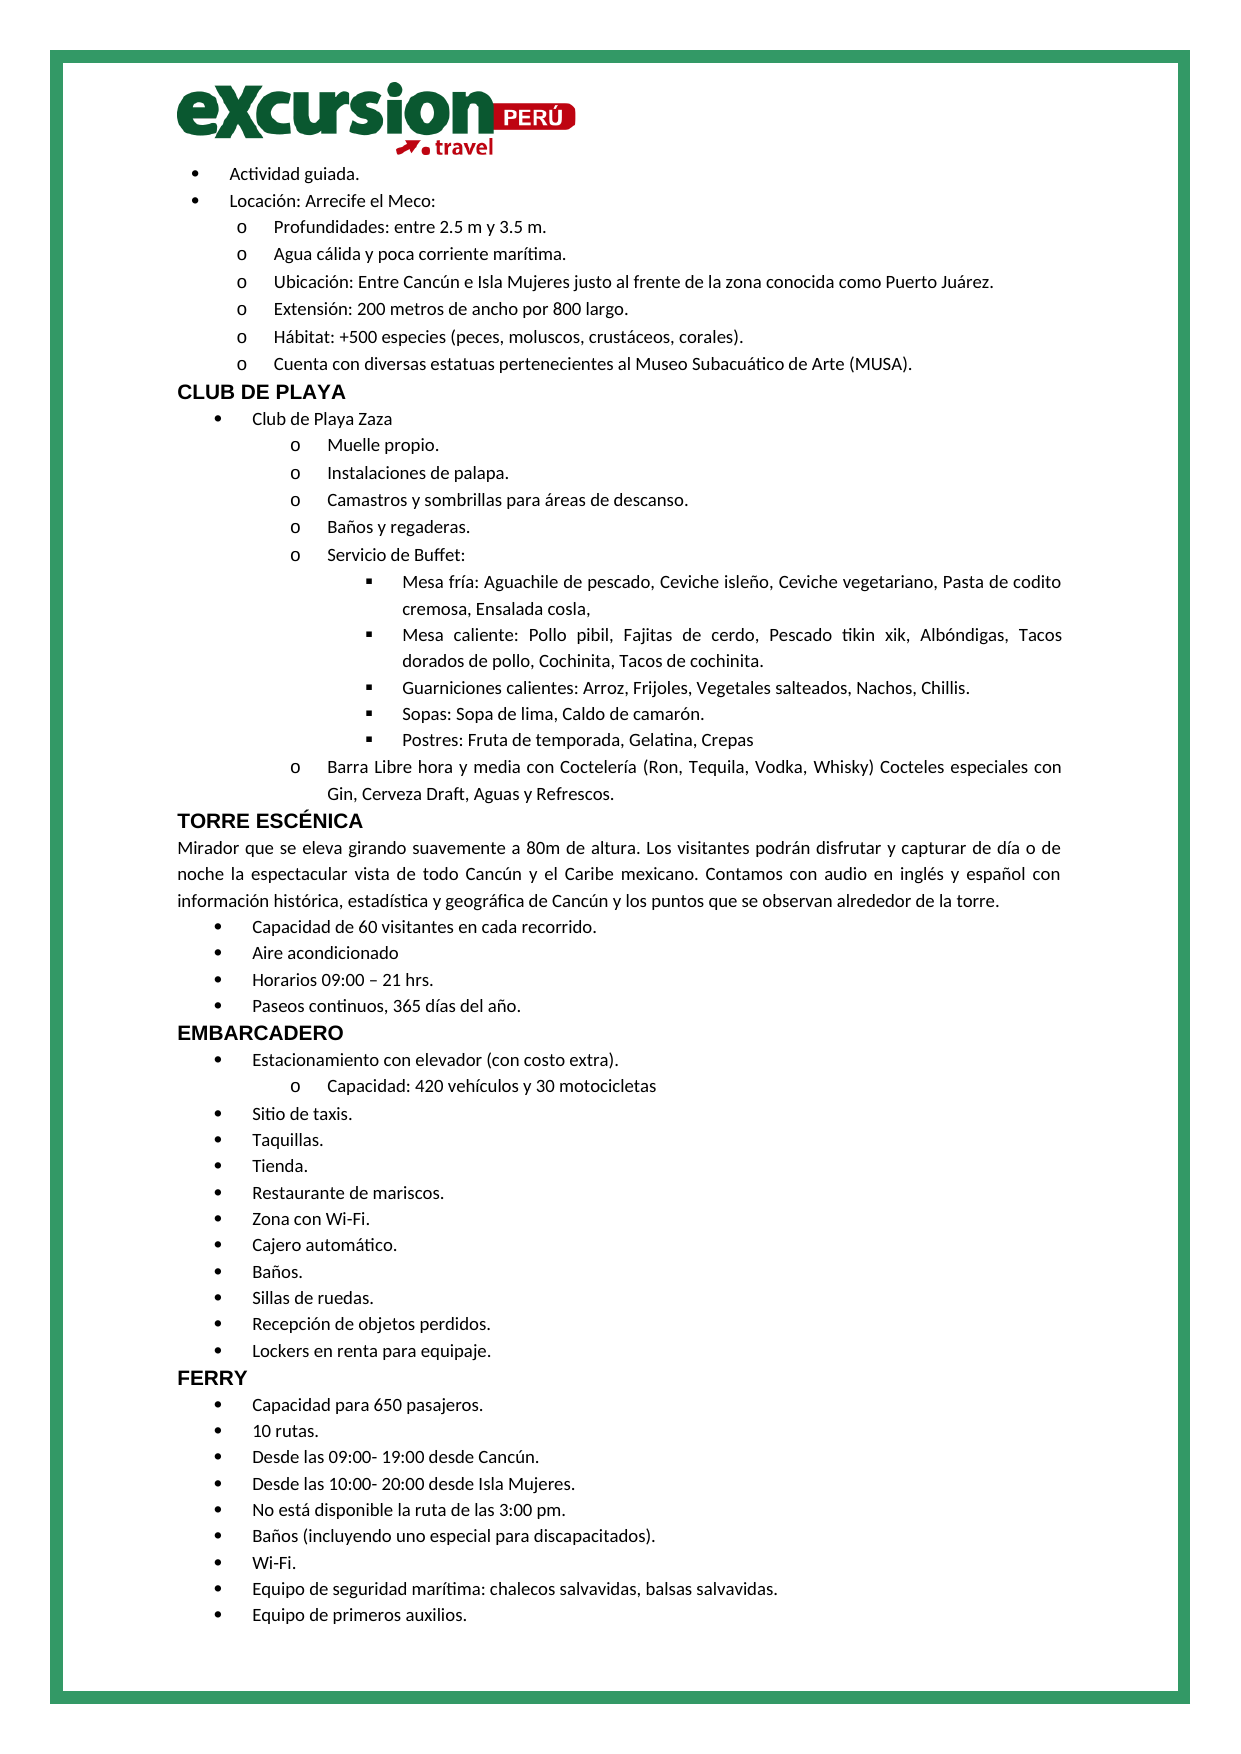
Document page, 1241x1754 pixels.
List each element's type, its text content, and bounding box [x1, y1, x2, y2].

list Baños. [214, 1260, 1063, 1283]
list Muelle propio. [289, 433, 1063, 457]
list Paseos continuos, 365 días del año. [214, 994, 1063, 1017]
list Capacidad de 60 visitantes en cada recorrido. [214, 915, 1063, 938]
list Actividad guiada. [192, 162, 1063, 185]
list Cajero automático. [214, 1233, 1063, 1256]
list Desde las 10:00- 20:00 desde Isla Mujeres. [214, 1472, 1063, 1495]
list Zona con Wi-Fi. [214, 1207, 1063, 1230]
list Baños y regaderas. [289, 516, 1063, 539]
list Horarios 09:00 – 21 hrs. [214, 968, 1063, 991]
list Recepción de objetos perdidos. [214, 1313, 1063, 1336]
list Locación: Arrecife el Meco: [192, 189, 1063, 212]
list Equipo de primeros auxilios. [214, 1604, 1063, 1627]
list Capacidad: 420 vehículos y 30 motocicletas [289, 1074, 1063, 1098]
text EMBARCADERO [177, 1021, 1063, 1044]
list Sillas de ruedas. [214, 1286, 1063, 1309]
list Servicio de Buffet: [289, 543, 1063, 567]
list Lockers en renta para equipaje. [214, 1339, 1063, 1362]
list Baños (incluyendo uno especial para discapacitados). [214, 1524, 1063, 1547]
list Estacionamiento con elevador (con costo extra). [214, 1048, 1063, 1071]
picture [177, 82, 576, 155]
text Mirador que se eleva girando suavemente a 80m de altura. Los visitantes podrán disfrutar y capturar de día o de noche la espectacular vista de todo Cancún y el Caribe mexicano. Contamos con audio en inglés y español con información histórica, estadística y geográfica de Cancún y los puntos que se observan alrededor de la torre. [177, 836, 1063, 912]
list Cuenta con diversas estatuas pertenecientes al Museo Subacuático de Arte (MUSA). [236, 352, 1063, 376]
text CLUB DE PLAYA [177, 379, 1063, 403]
list Guarniciones calientes: Arroz, Frijoles, Vegetales salteados, Nachos, Chillis. [364, 676, 1063, 699]
list Wi-Fi. [214, 1551, 1063, 1574]
list Ubicación: Entre Cancún e Isla Mujeres justo al frente de la zona conocida como Puerto Juárez. [236, 270, 1063, 294]
list Hábitat: +500 especies (peces, moluscos, crustáceos, corales). [236, 325, 1063, 349]
list Sitio de taxis. [214, 1102, 1063, 1125]
list Taquillas. [214, 1128, 1063, 1151]
list Postres: Fruta de temporada, Gelatina, Crepas [364, 728, 1063, 751]
list Club de Playa Zaza [214, 407, 1063, 430]
list 10 rutas. [214, 1419, 1063, 1442]
list Capacidad para 650 pasajeros. [214, 1393, 1063, 1416]
list Tienda. [214, 1154, 1063, 1177]
list Desde las 09:00- 19:00 desde Cancún. [214, 1446, 1063, 1468]
list Equipo de seguridad marítima: chalecos salvavidas, balsas salvavidas. [214, 1577, 1063, 1600]
list No está disponible la ruta de las 3:00 pm. [214, 1498, 1063, 1521]
text FERRY [177, 1365, 1063, 1389]
list Instalaciones de palapa. [289, 461, 1063, 485]
list Barra Libre hora y media con Coctelería (Ron, Tequila, Vodka, Whisky) Cocteles especiales con Gin, Cerveza Draft, Aguas y Refrescos. [289, 755, 1063, 805]
list Restaurante de mariscos. [214, 1181, 1063, 1204]
list Extensión: 200 metros de ancho por 800 largo. [236, 297, 1063, 321]
list Mesa fría: Aguachile de pescado, Ceviche isleño, Ceviche vegetariano, Pasta de codito cremosa, Ensalada cosla, [364, 570, 1063, 620]
list Profundidades: entre 2.5 m y 3.5 m. [236, 215, 1063, 239]
text TORRE ESCÉNICA [177, 808, 1063, 832]
list Camastros y sombrillas para áreas de descanso. [289, 488, 1063, 512]
list Mesa caliente: Pollo pibil, Fajitas de cerdo, Pescado tikin xik, Albóndigas, Tacos dorados de pollo, Cochinita, Tacos de cochinita. [364, 623, 1063, 672]
list Agua cálida y poca corriente marítima. [236, 243, 1063, 266]
list Sopas: Sopa de lima, Caldo de camarón. [364, 702, 1063, 725]
list Aire acondicionado [214, 941, 1063, 964]
